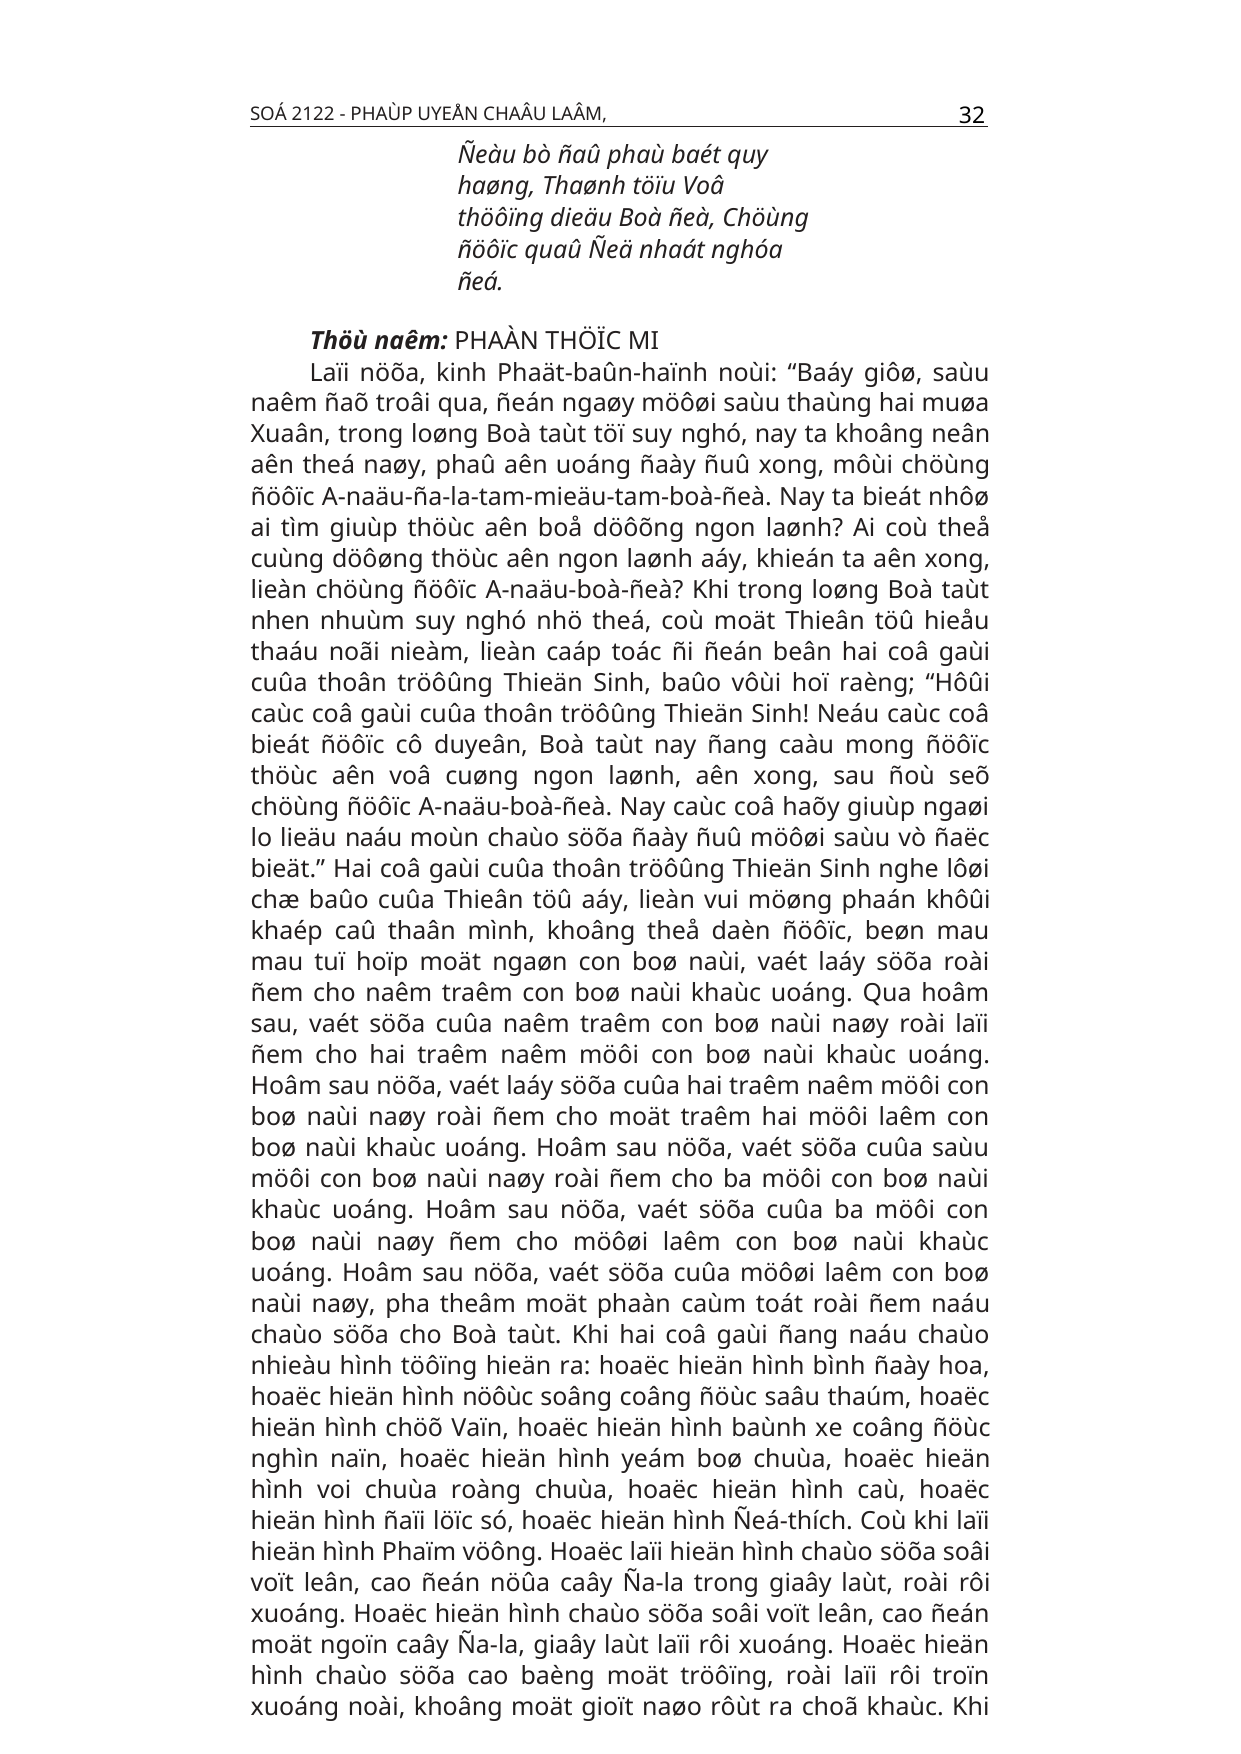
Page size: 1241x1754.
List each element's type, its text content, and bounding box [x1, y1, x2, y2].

text Thöù naêm: PHAÀN THÖÏC MI [309, 323, 1092, 356]
text Ñeàu bò ñaû phaù baét quy haøng, Thaønh töïu Voâ thöôïng dieäu Boà ñeà, Chöùng ñöôïc quaû Ñeä nhaát nghóa ñeá. [457, 138, 816, 297]
